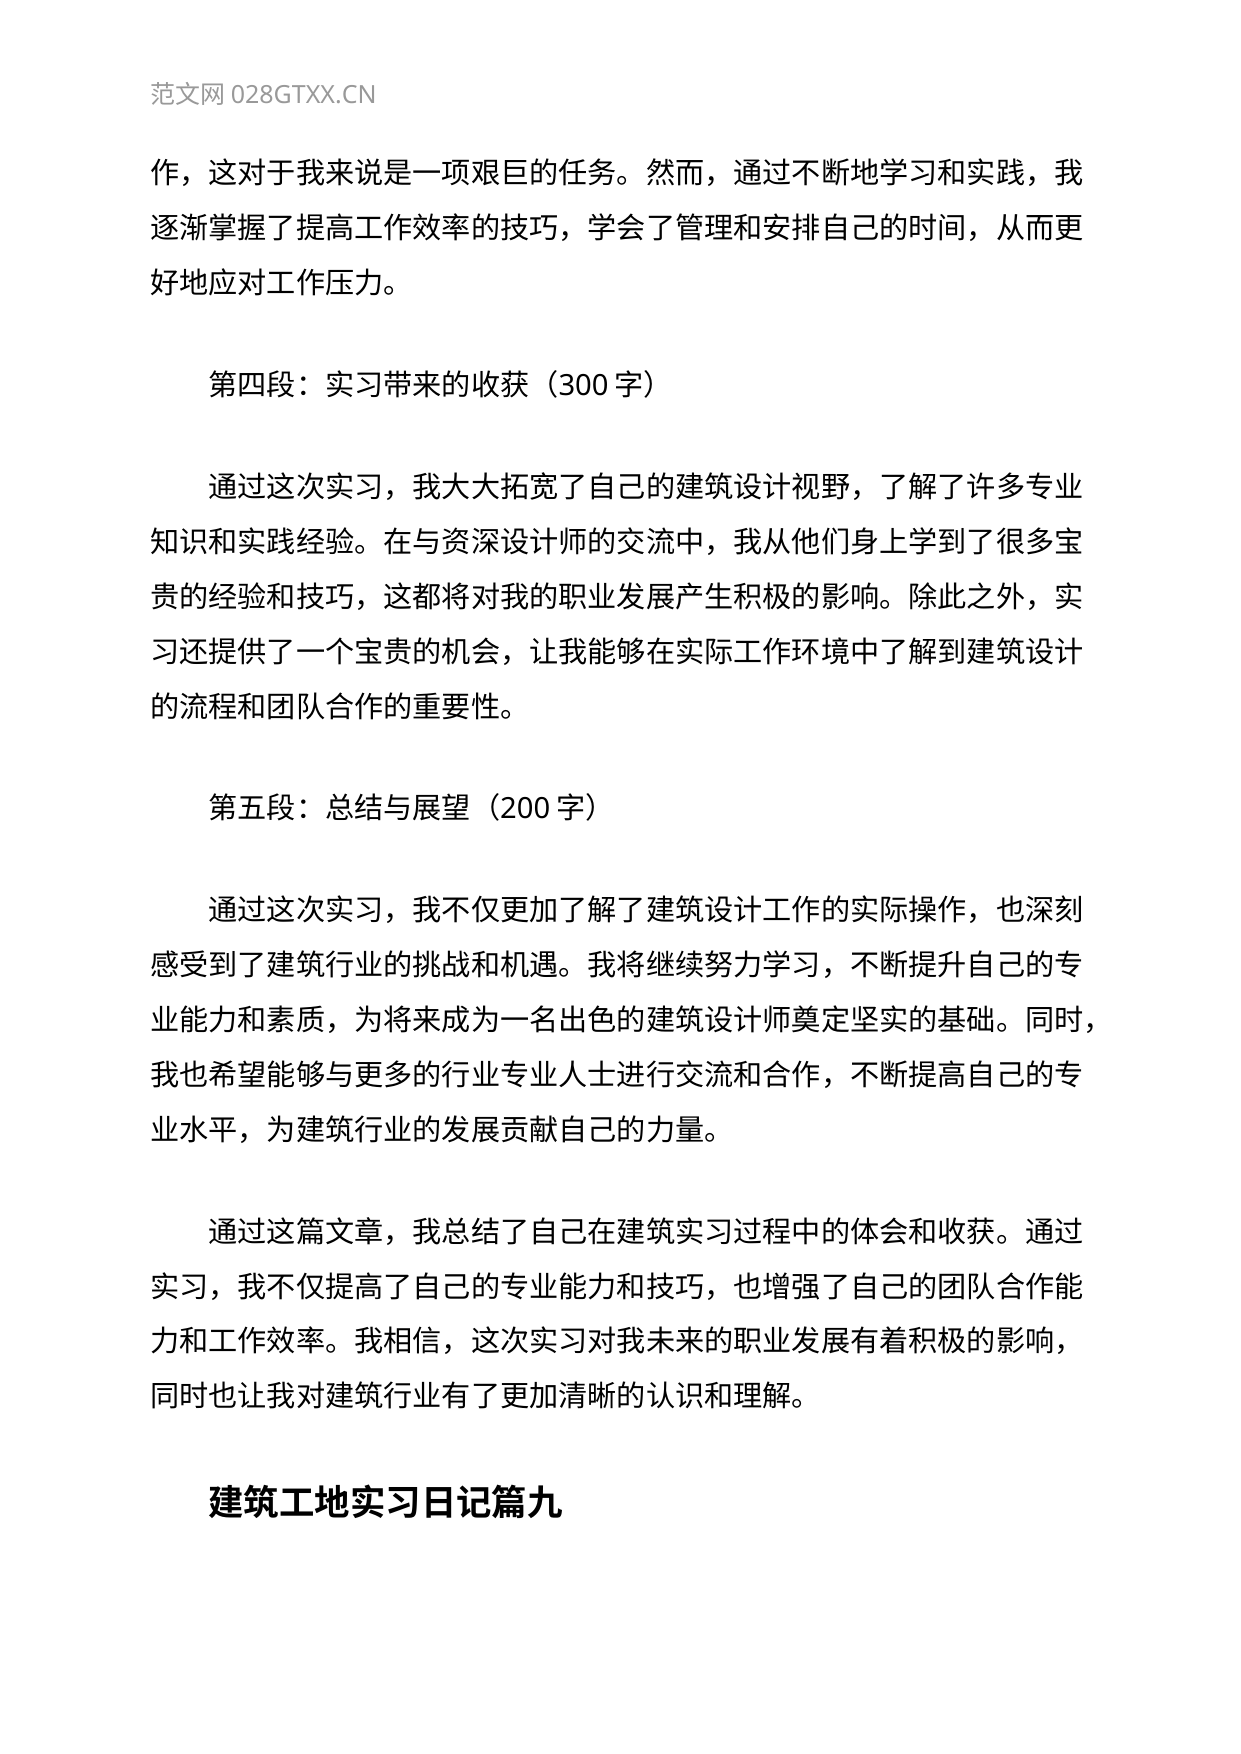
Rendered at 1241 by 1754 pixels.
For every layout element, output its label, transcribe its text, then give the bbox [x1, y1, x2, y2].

text 第四段：实习带来的收获（300字） [150, 362, 1090, 404]
text 通过这篇文章，我总结了自己在建筑实习过程中的体会和收获。通过实习，我不仅提高了自己的专业能力和技巧，也增强了自己的团队合作能力和工作效率。我相信，这次实习对我未来的职业发展有着积极的影响，同时也让我对建筑行业有了更加清晰的认识和理解。 [150, 1208, 1090, 1415]
text 第五段：总结与展望（200字） [150, 785, 1090, 827]
text 通过这次实习，我不仅更加了解了建筑设计工作的实际操作，也深刻感受到了建筑行业的挑战和机遇。我将继续努力学习，不断提升自己的专业能力和素质，为将来成为一名出色的建筑设计师奠定坚实的基础。同时，我也希望能够与更多的行业专业人士进行交流和合作，不断提高自己的专业水平，为建筑行业的发展贡献自己的力量。 [150, 887, 1090, 1149]
text 建筑工地实习日记篇九 [150, 1475, 1090, 1526]
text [150, 150, 1090, 302]
text 通过这次实习，我大大拓宽了自己的建筑设计视野，了解了许多专业知识和实践经验。在与资深设计师的交流中，我从他们身上学到了很多宝贵的经验和技巧，这都将对我的职业发展产生积极的影响。除此之外，实习还提供了一个宝贵的机会，让我能够在实际工作环境中了解到建筑设计的流程和团队合作的重要性。 [150, 463, 1090, 725]
